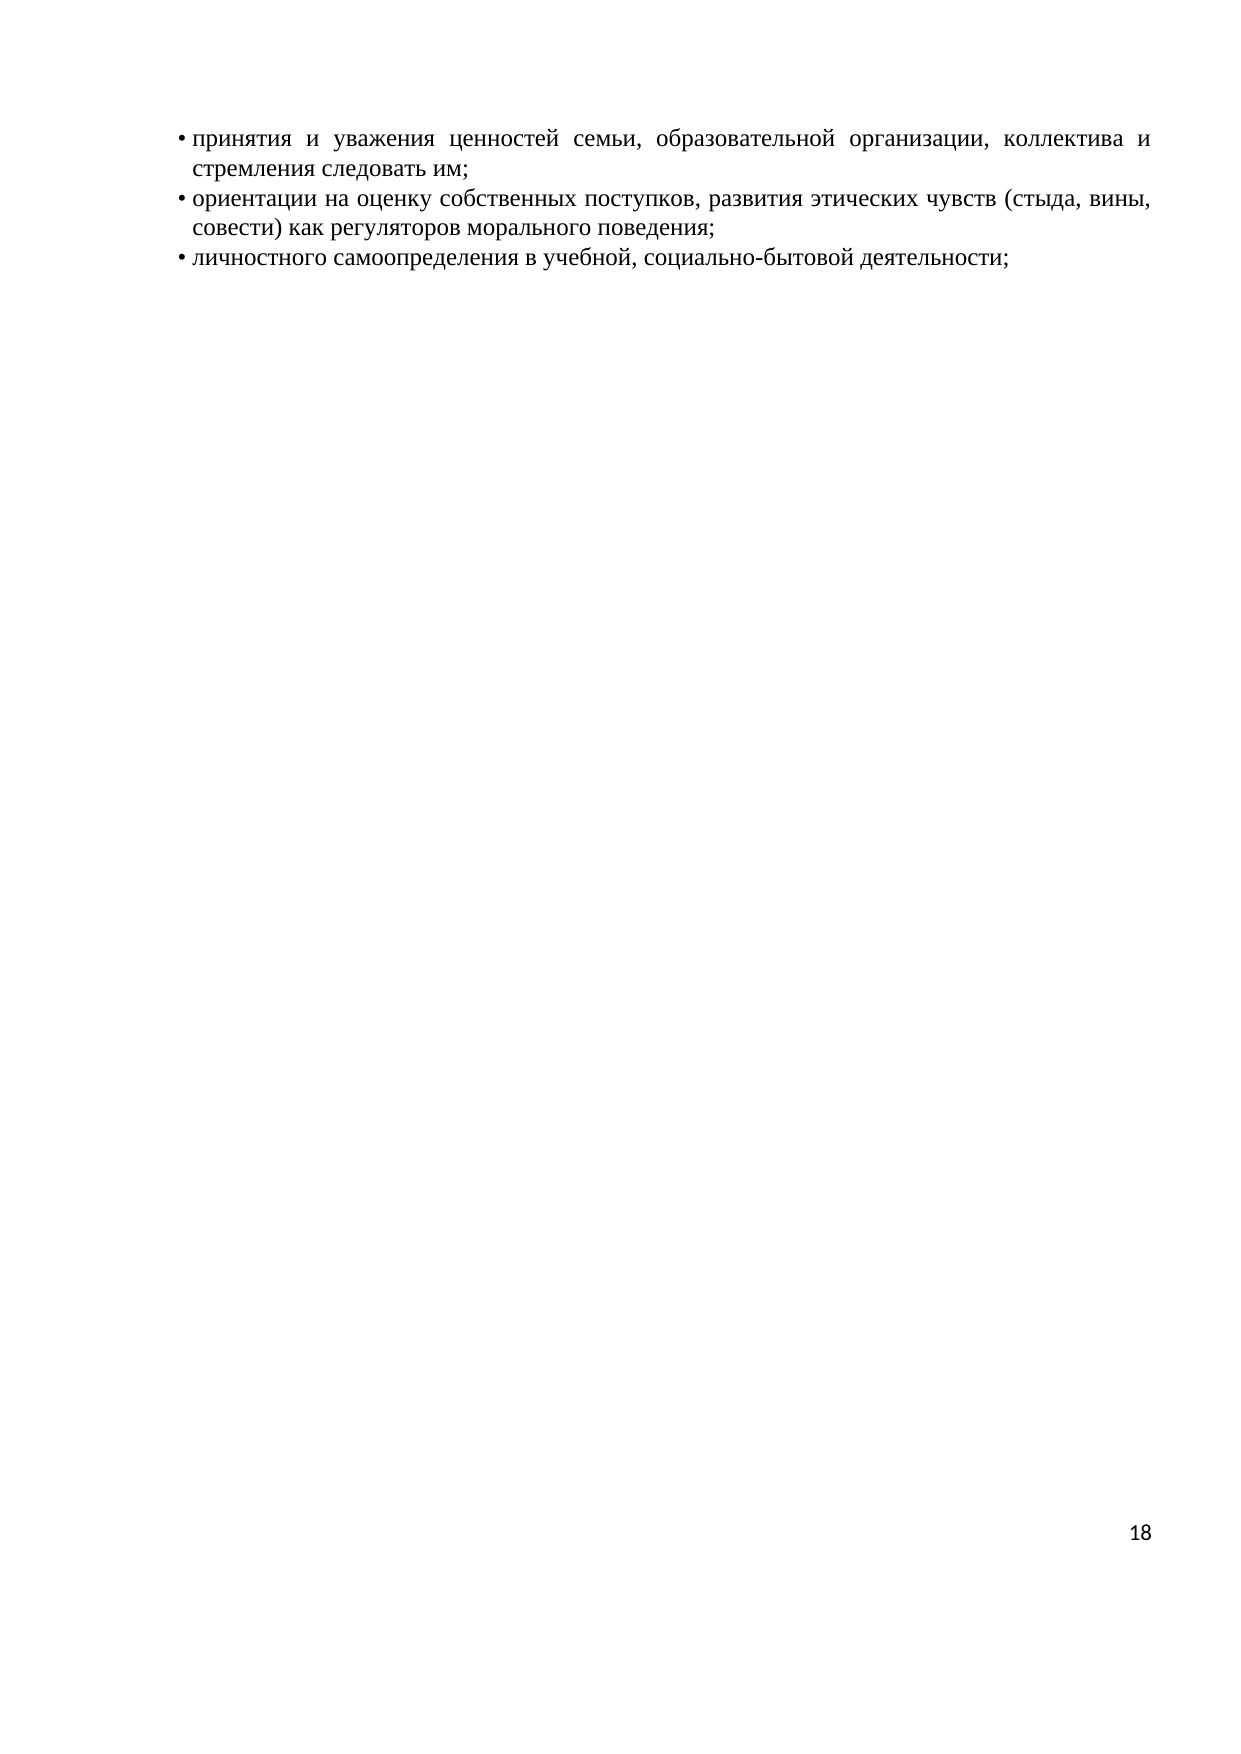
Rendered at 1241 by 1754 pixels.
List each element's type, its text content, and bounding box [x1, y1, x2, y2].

list принятия и уважения ценностей семьи, образовательной организации, коллектива и стремления следовать им; [177, 123, 1152, 181]
list личностного самоопределения в учебной, социально-бытовой деятельности; [177, 242, 1152, 271]
list ориентации на оценку собственных поступков, развития этических чувств (стыда, вины, совести) как регуляторов морального поведения; [177, 183, 1152, 241]
